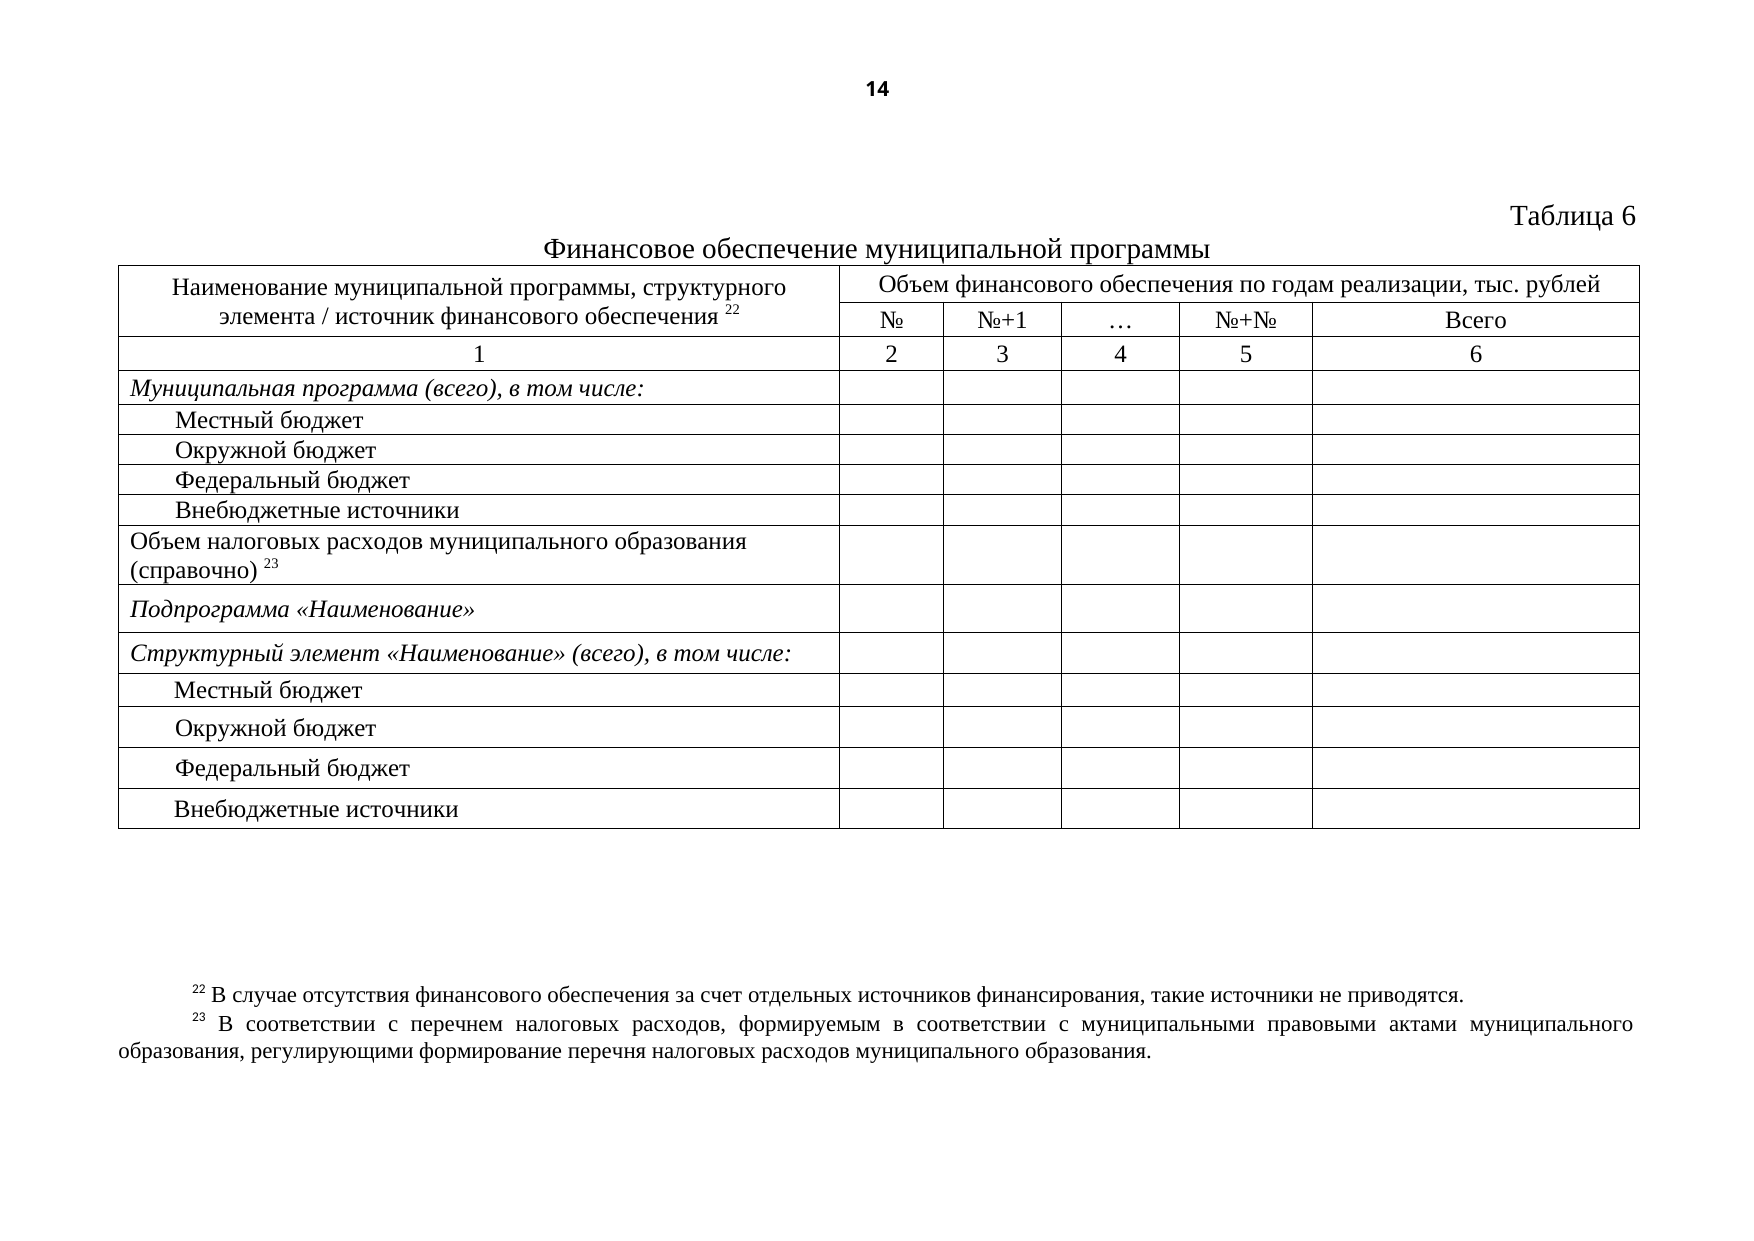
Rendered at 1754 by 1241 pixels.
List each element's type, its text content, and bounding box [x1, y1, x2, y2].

table_cell [944, 674, 1061, 706]
table_cell №+1 [944, 303, 1061, 336]
table_cell 3 [944, 337, 1061, 370]
table_header Объем финансового обеспечения по годам реализации, тыс. рублей [840, 266, 1639, 302]
table_cell [1313, 371, 1639, 404]
table_cell [840, 674, 943, 706]
table_cell [1313, 495, 1639, 525]
table_cell [840, 526, 943, 583]
table_cell Внебюджетные источники [119, 495, 839, 525]
table_cell Муниципальная программа (всего), в том числе: [119, 371, 839, 404]
table_cell Объем налоговых расходов муниципального образования (справочно) [119, 526, 839, 583]
text Таблица 6 [118, 198, 1636, 231]
table_cell [1180, 465, 1312, 493]
table_cell Подпрограмма «Наименование» [119, 585, 839, 632]
table_cell Местный бюджет [119, 674, 839, 706]
table_cell [1180, 748, 1312, 788]
table_cell [944, 748, 1061, 788]
table_cell [944, 707, 1061, 747]
table_cell [944, 465, 1061, 493]
table_cell [840, 465, 943, 493]
table_cell №+№ [1180, 303, 1312, 336]
table_cell [944, 495, 1061, 525]
table_cell [1062, 674, 1179, 706]
table_cell Окружной бюджет [119, 707, 839, 747]
table_cell [1062, 585, 1179, 632]
table_cell [840, 633, 943, 672]
table_cell [840, 789, 943, 828]
table_cell 6 [1313, 337, 1639, 370]
table_cell [1180, 371, 1312, 404]
table_cell [1062, 633, 1179, 672]
table_cell [1180, 405, 1312, 434]
table_cell [1180, 435, 1312, 464]
table_cell [1313, 789, 1639, 828]
table_cell Окружной бюджет [119, 435, 839, 464]
table_cell 5 [1180, 337, 1312, 370]
table_cell [1062, 748, 1179, 788]
table_cell [840, 435, 943, 464]
table_cell 4 [1062, 337, 1179, 370]
table_cell [1313, 405, 1639, 434]
table_header Наименование муниципальной программы, структурного элемента / источник финансового обеспечения [119, 266, 839, 336]
table_cell [1180, 495, 1312, 525]
table_cell [944, 371, 1061, 404]
table_cell [1313, 707, 1639, 747]
table_cell [944, 585, 1061, 632]
table_cell [944, 435, 1061, 464]
table_cell [1062, 707, 1179, 747]
table_cell [840, 495, 943, 525]
table_cell [1180, 674, 1312, 706]
table_cell [1062, 789, 1179, 828]
table_cell 2 [840, 337, 943, 370]
table_cell [1062, 465, 1179, 493]
table_cell [1180, 707, 1312, 747]
table_cell [1180, 633, 1312, 672]
table_cell [944, 526, 1061, 583]
table_cell [1062, 495, 1179, 525]
table_cell [1313, 435, 1639, 464]
table_cell [840, 371, 943, 404]
table_cell № [840, 303, 943, 336]
table_cell [1180, 789, 1312, 828]
table_cell [944, 405, 1061, 434]
table_cell [944, 789, 1061, 828]
table_cell [1313, 526, 1639, 583]
table_cell [840, 707, 943, 747]
table_cell Всего [1313, 303, 1639, 336]
table_cell [1313, 748, 1639, 788]
table_cell [840, 405, 943, 434]
table_cell [840, 585, 943, 632]
table_cell [1062, 405, 1179, 434]
table_cell [944, 633, 1061, 672]
table_cell [840, 748, 943, 788]
table_cell Структурный элемент «Наименование» (всего), в том числе: [119, 633, 839, 672]
table_cell [1180, 526, 1312, 583]
table_cell 1 [119, 337, 839, 370]
table_cell [1313, 633, 1639, 672]
table_cell [1180, 585, 1312, 632]
table_cell [1313, 465, 1639, 493]
table_cell [1062, 435, 1179, 464]
table_cell Федеральный бюджет [119, 465, 839, 493]
table_cell … [1062, 303, 1179, 336]
table_cell [1313, 585, 1639, 632]
table_cell [1062, 526, 1179, 583]
table_cell Внебюджетные источники [119, 789, 839, 828]
table_cell Федеральный бюджет [119, 748, 839, 788]
table_cell [1313, 674, 1639, 706]
table_cell Местный бюджет [119, 405, 839, 434]
text Финансовое обеспечение муниципальной программы [118, 231, 1636, 265]
table_cell [1062, 371, 1179, 404]
